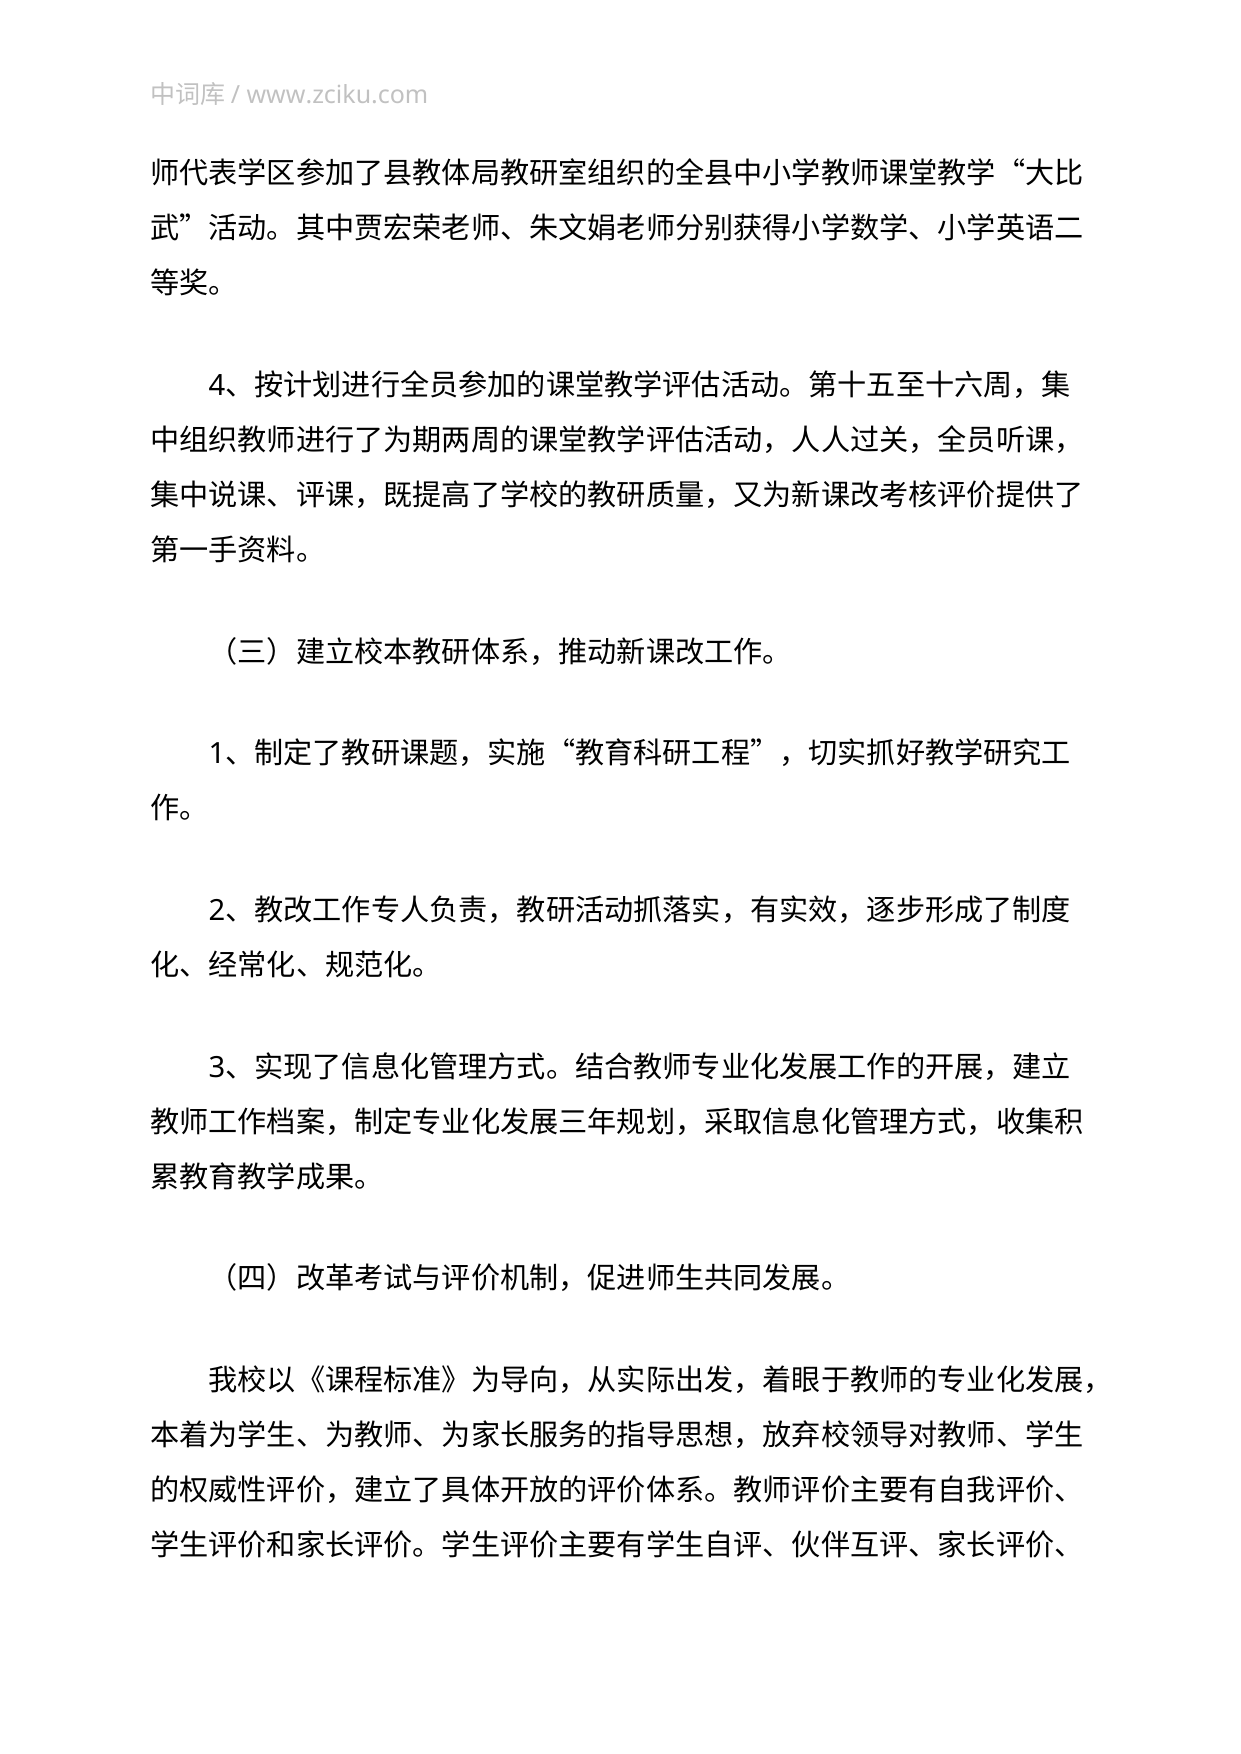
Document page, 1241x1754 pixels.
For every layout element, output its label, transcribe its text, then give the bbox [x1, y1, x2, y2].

text 4、按计划进行全员参加的课堂教学评估活动。第十五至十六周，集中组织教师进行了为期两周的课堂教学评估活动，人人过关，全员听课，集中说课、评课，既提高了学校的教研质量，又为新课改考核评价提供了第一手资料。 [150, 362, 1090, 569]
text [150, 1357, 1090, 1564]
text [150, 150, 1090, 302]
text （三）建立校本教研体系，推动新课改工作。 [150, 628, 1090, 670]
text 3、实现了信息化管理方式。结合教师专业化发展工作的开展，建立教师工作档案，制定专业化发展三年规划，采取信息化管理方式，收集积累教育教学成果。 [150, 1043, 1090, 1196]
text （四）改革考试与评价机制，促进师生共同发展。 [150, 1255, 1090, 1297]
text 1、制定了教研课题，实施“教育科研工程”，切实抓好教学研究工作。 [150, 730, 1090, 827]
text 2、教改工作专人负责，教研活动抓落实，有实效，逐步形成了制度化、经常化、规范化。 [150, 887, 1090, 984]
